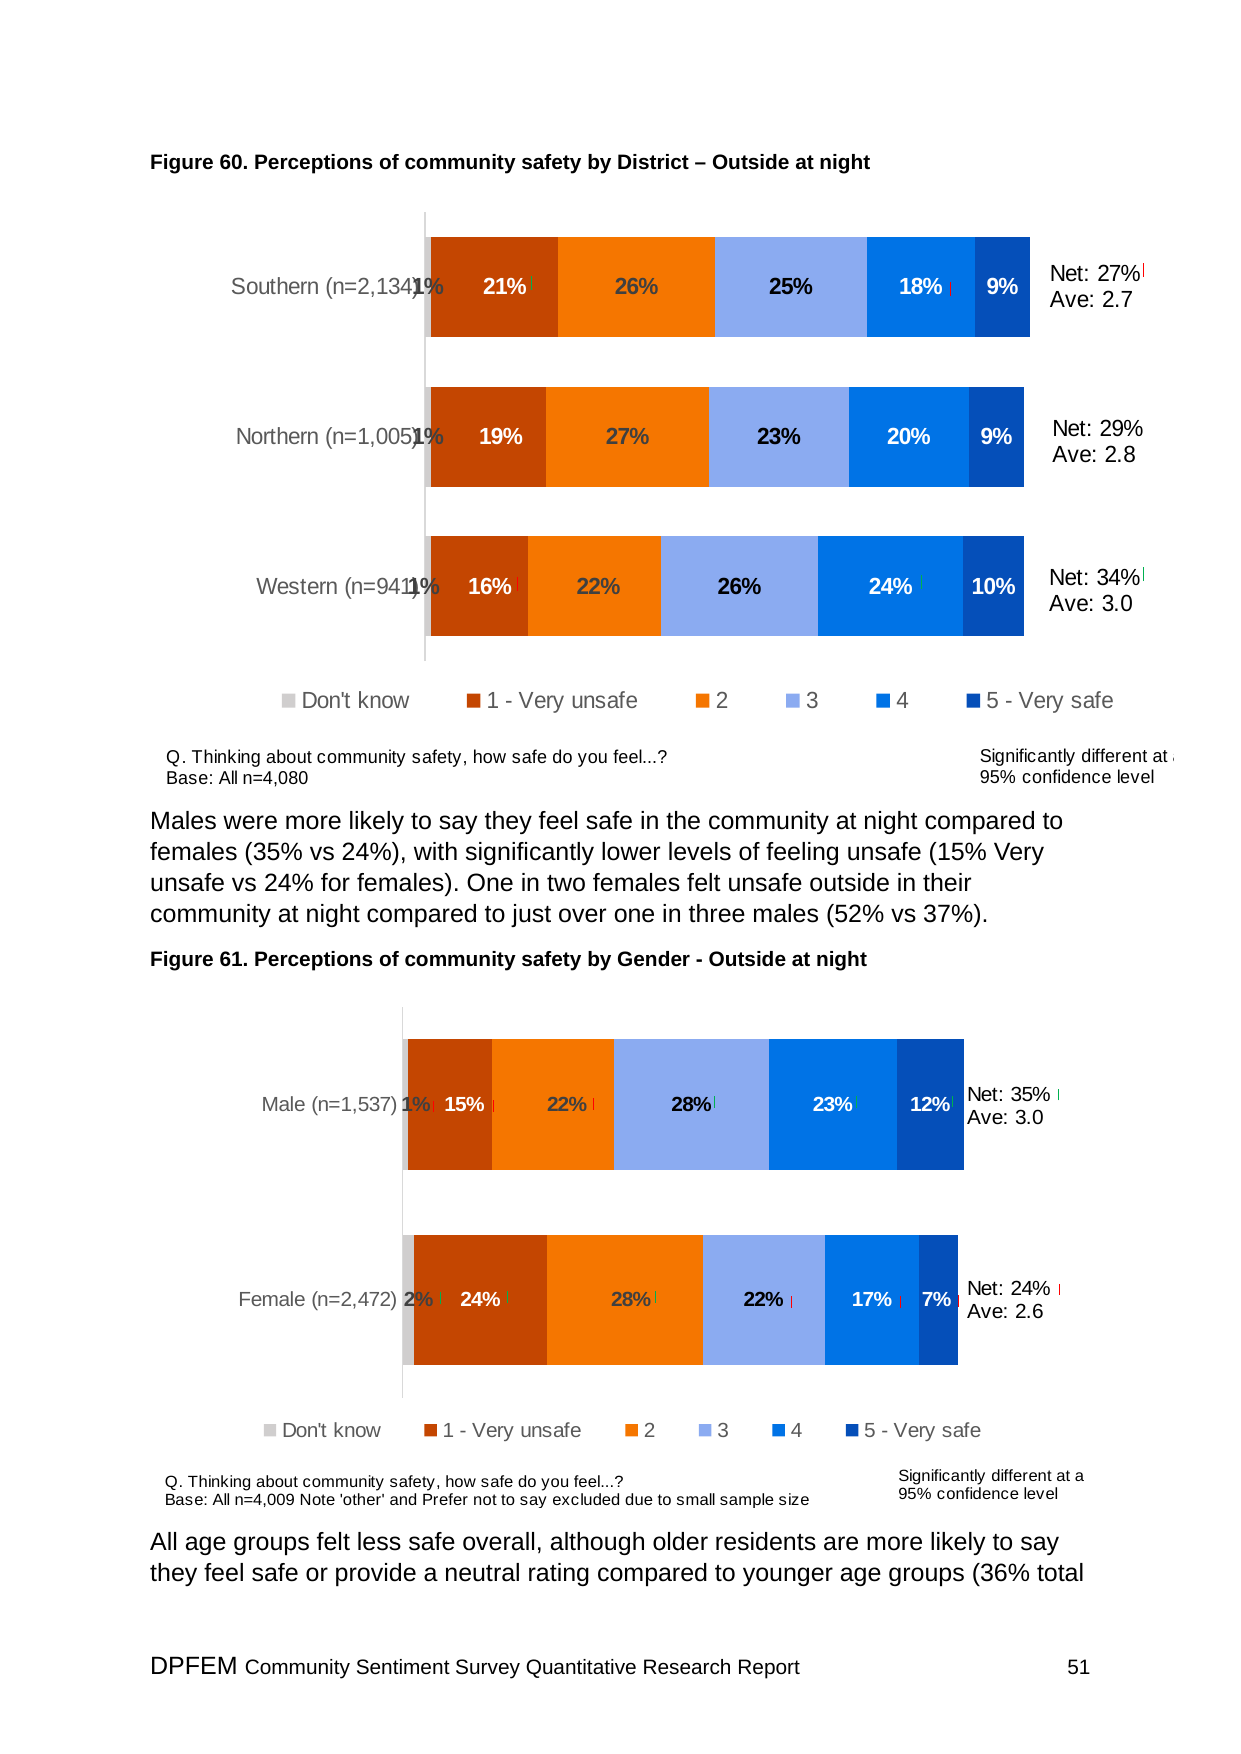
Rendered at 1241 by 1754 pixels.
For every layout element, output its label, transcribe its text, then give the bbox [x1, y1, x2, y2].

text Males were more likely to say they feel safe in the community at night compared to females (35% vs 24%), with significantly lower levels of feeling unsafe (15% Very unsafe vs 24% for females). One in two females felt unsafe outside in their community at night compared to just over one in three males (52% vs 37%). [150, 806, 1090, 928]
text Figure 60. Perceptions of community safety by District – Outside at night [150, 150, 1090, 174]
text Figure 61. Perceptions of community safety by Gender - Outside at night [150, 947, 1090, 971]
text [150, 1527, 1090, 1586]
